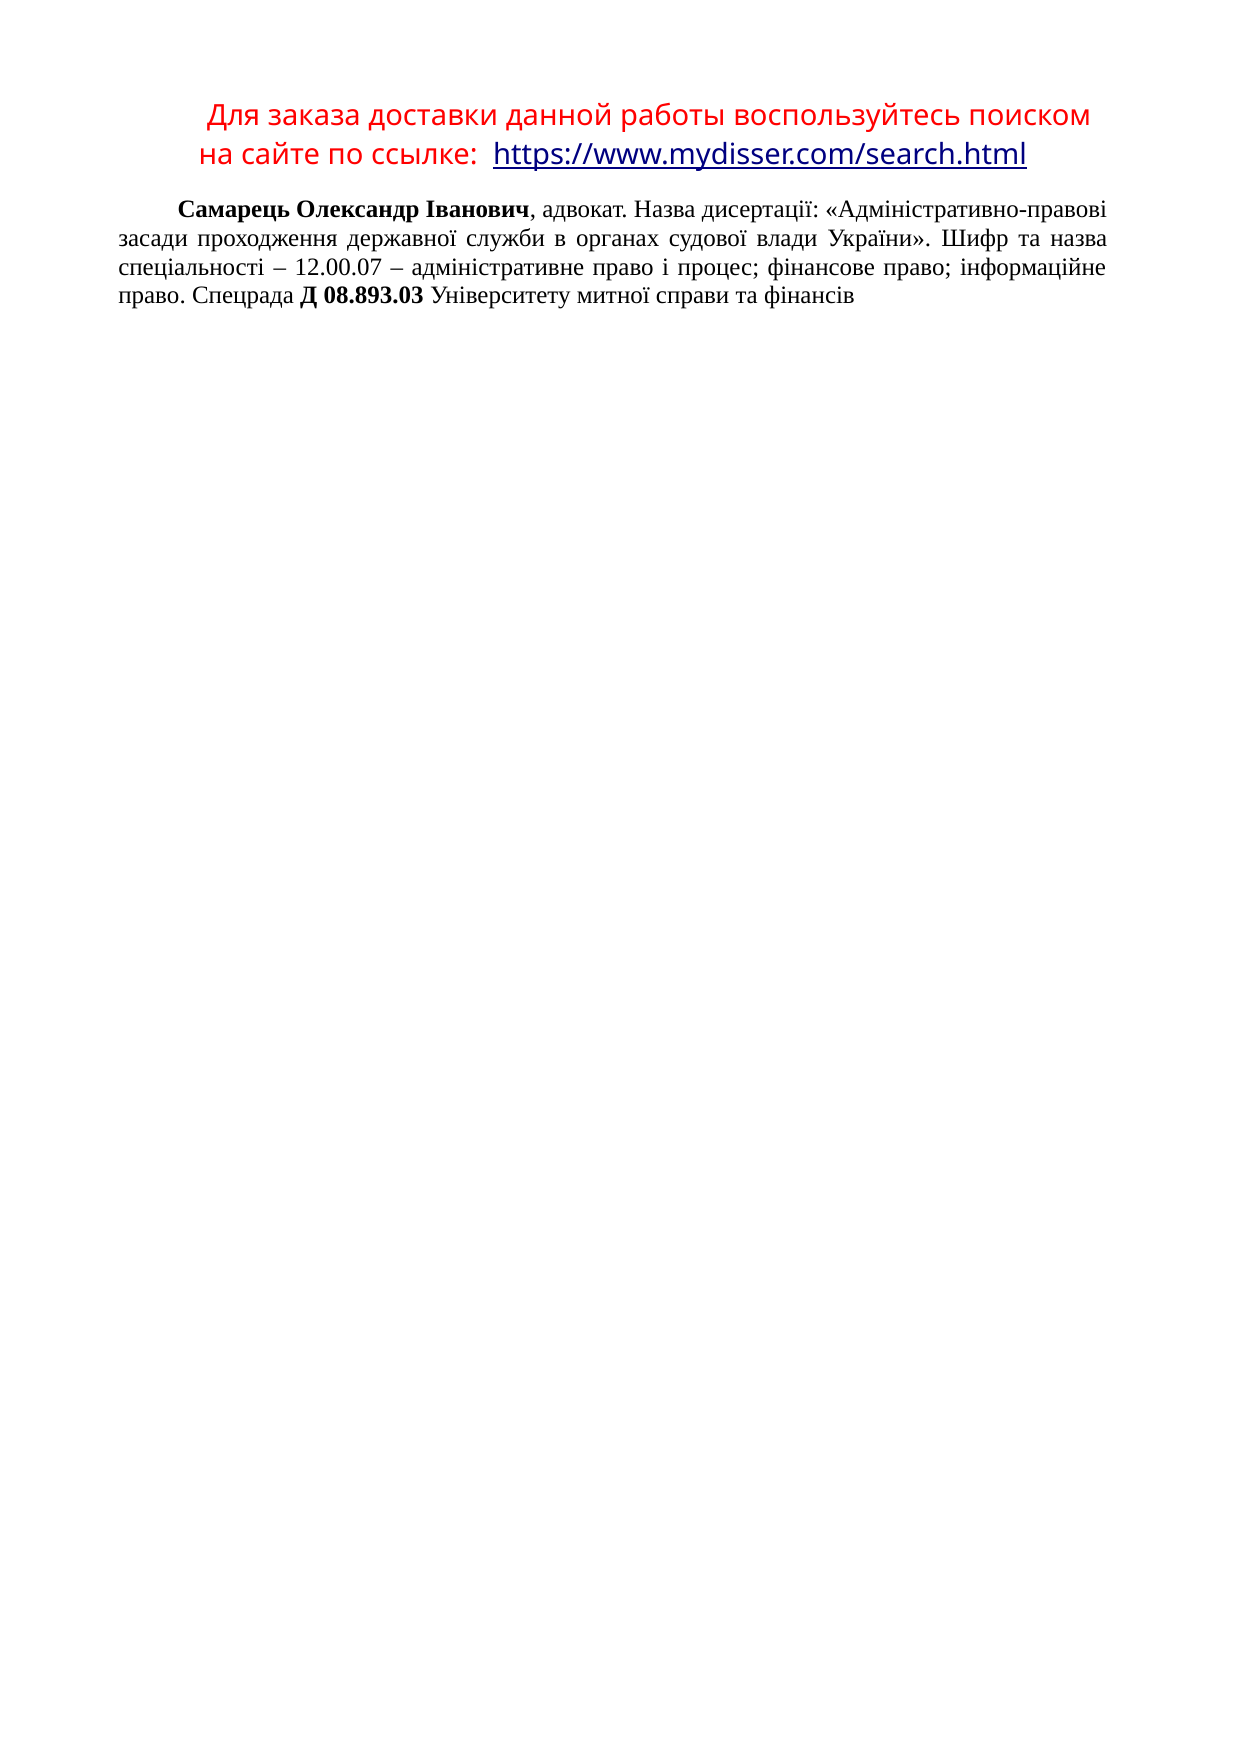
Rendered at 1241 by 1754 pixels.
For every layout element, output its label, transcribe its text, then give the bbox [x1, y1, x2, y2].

text Самарець Олександр Іванович, адвокат. Назва дисертації: «Адміністративно-правові засади проходження державної служби в органах судової влади України». Шифр та назва спеціальності – 12.00.07 – адміністративне право і процес; фінансове право; інформаційне право. Спецрада Д 08.893.03 Університету митної справи та фінансів [118, 194, 1107, 309]
